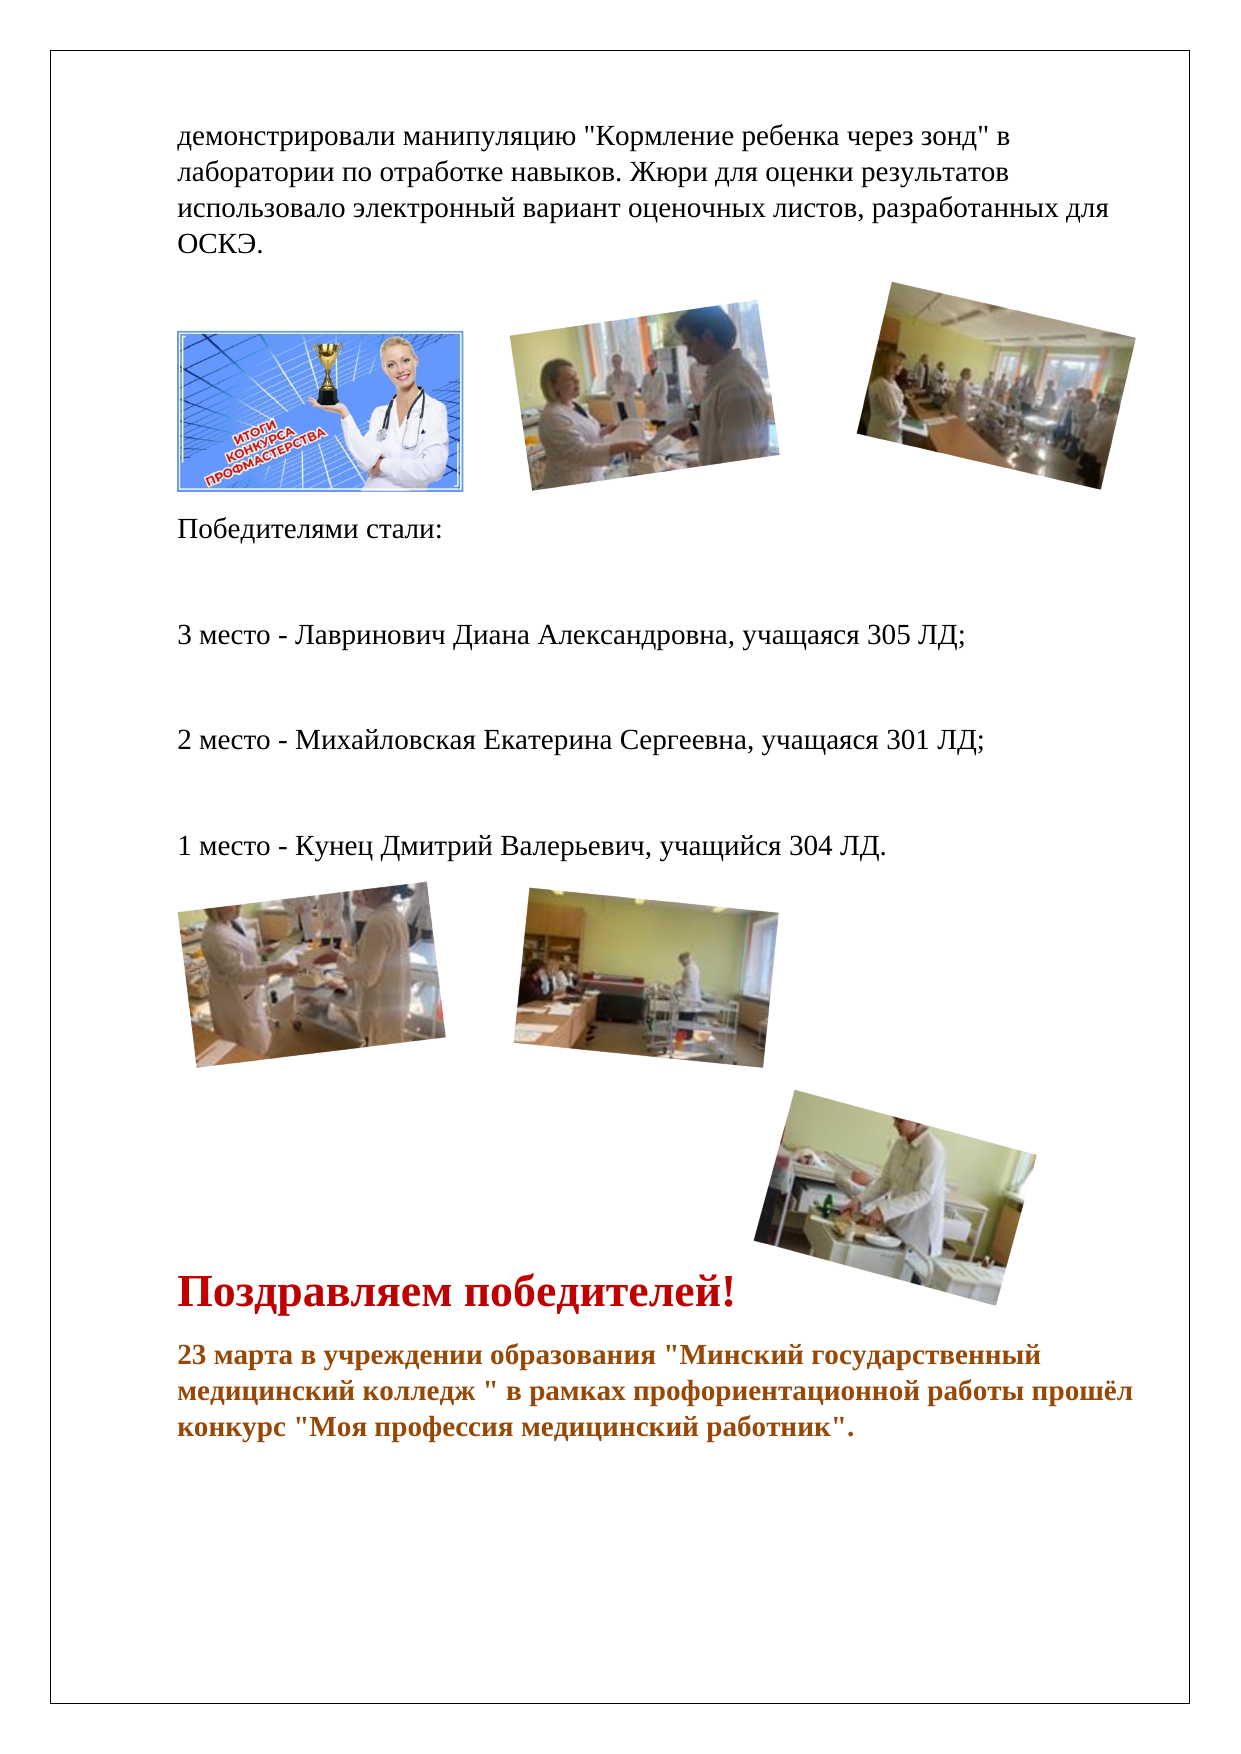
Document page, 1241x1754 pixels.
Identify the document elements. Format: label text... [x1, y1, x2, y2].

text Победителями стали: [177, 511, 1152, 545]
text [177, 1337, 1152, 1443]
picture [514, 888, 778, 1067]
picture [754, 1090, 1036, 1305]
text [177, 118, 1152, 260]
picture [857, 282, 1135, 489]
text 3 место - Лавринович Диана Александровна, учащаяся 305 ЛД; [177, 617, 1152, 650]
picture [177, 329, 464, 492]
picture [178, 882, 445, 1067]
picture [510, 300, 779, 490]
text 2 место - Михайловская Екатерина Сергеевна, учащаяся 301 ЛД; [177, 722, 1152, 756]
text 1 место - Кунец Дмитрий Валерьевич, учащийся 304 ЛД. [177, 828, 1152, 862]
